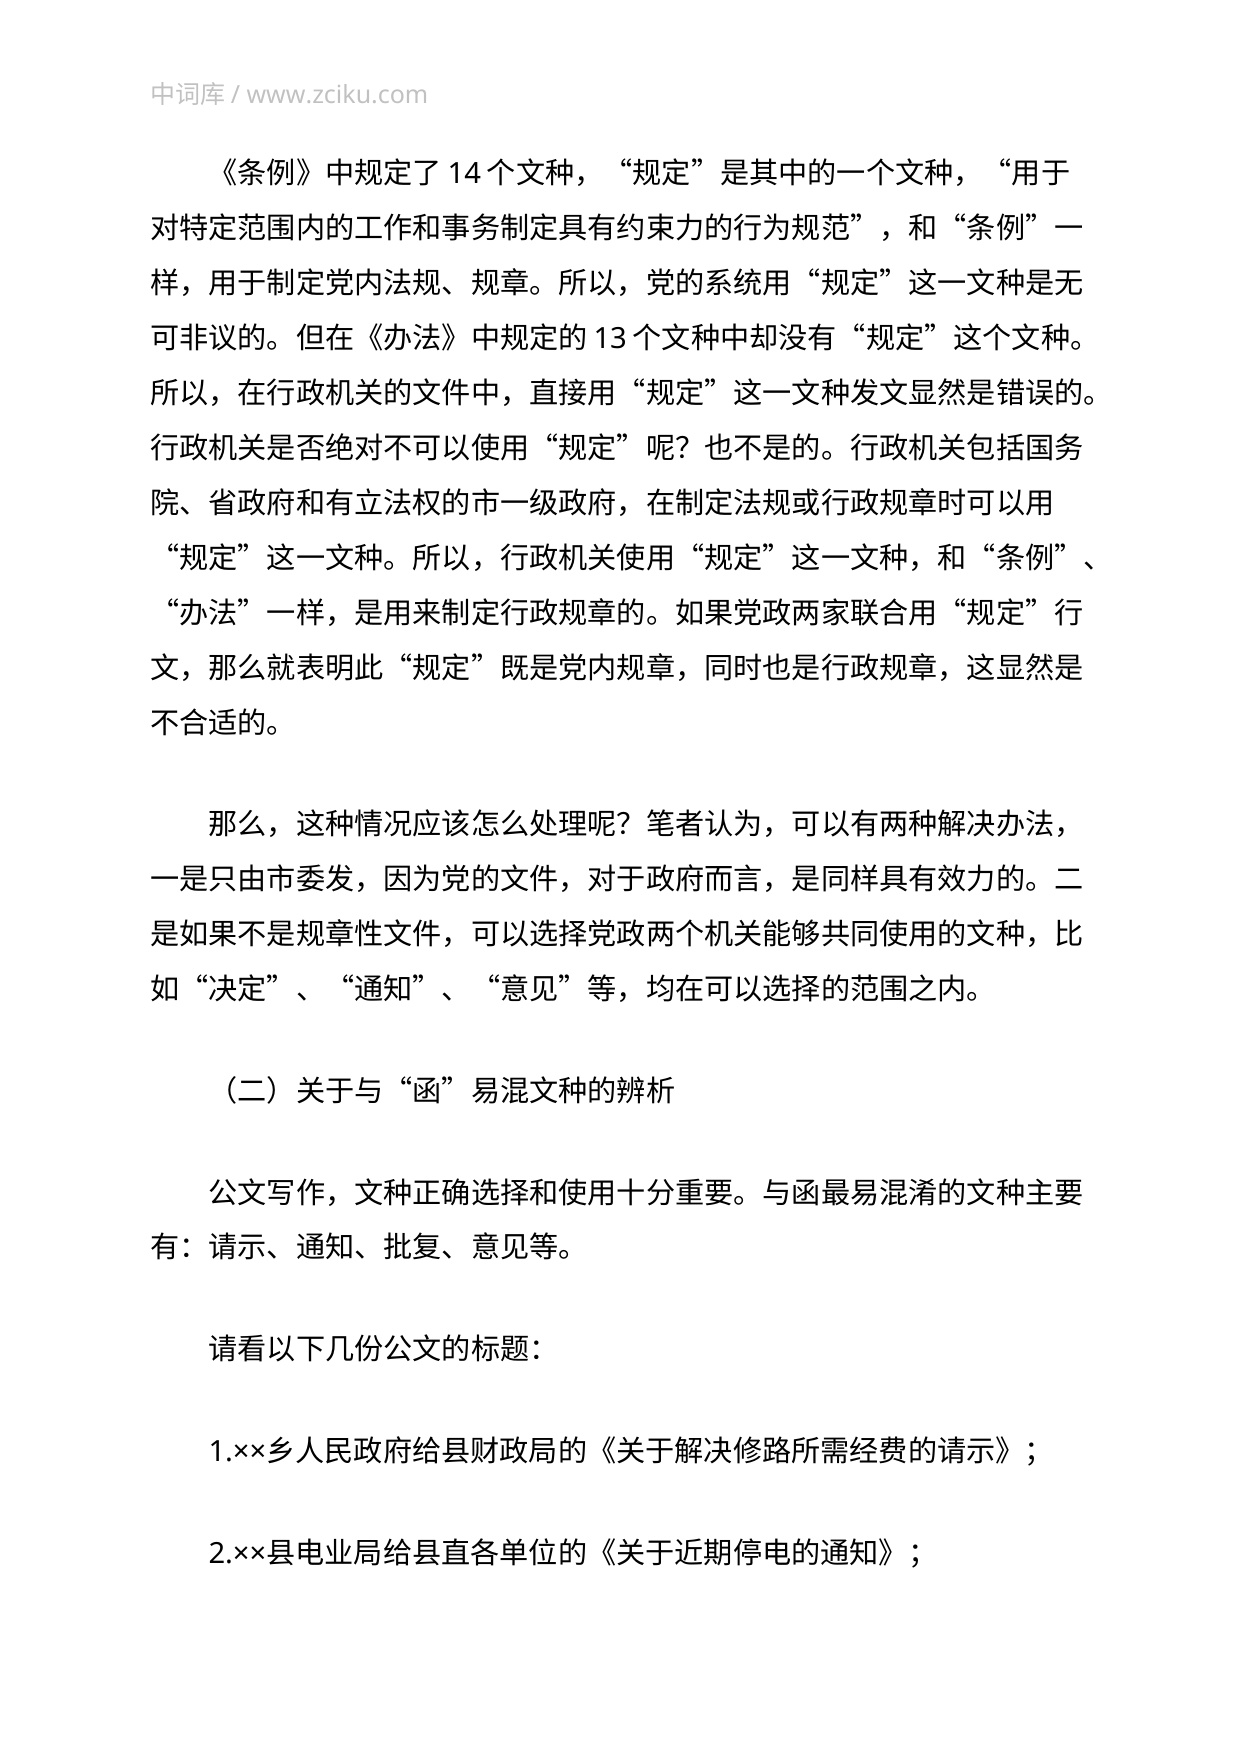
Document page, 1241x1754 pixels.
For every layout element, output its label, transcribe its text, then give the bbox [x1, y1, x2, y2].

text （二）关于与“函”易混文种的辨析 [150, 1067, 1090, 1110]
text 《条例》中规定了14个文种，“规定”是其中的一个文种，“用于对特定范围内的工作和事务制定具有约束力的行为规范”，和“条例”一样，用于制定党内法规、规章。所以，党的系统用“规定”这一文种是无可非议的。但在《办法》中规定的13个文种中却没有“规定”这个文种。所以，在行政机关的文件中，直接用“规定”这一文种发文显然是错误的。行政机关是否绝对不可以使用“规定”呢？也不是的。行政机关包括国务院、省政府和有立法权的市一级政府，在制定法规或行政规章时可以用“规定”这一文种。所以，行政机关使用“规定”这一文种，和“条例”、“办法”一样，是用来制定行政规章的。如果党政两家联合用“规定”行文，那么就表明此“规定”既是党内规章，同时也是行政规章，这显然是不合适的。 [150, 150, 1090, 741]
text 请看以下几份公文的标题： [150, 1326, 1090, 1368]
text 1.××乡人民政府给县财政局的《关于解决修路所需经费的请示》； [150, 1428, 1090, 1470]
text 2.××县电业局给县直各单位的《关于近期停电的通知》； [150, 1529, 1090, 1572]
text 公文写作，文种正确选择和使用十分重要。与函最易混淆的文种主要有：请示、通知、批复、意见等。 [150, 1169, 1090, 1266]
text 那么，这种情况应该怎么处理呢？笔者认为，可以有两种解决办法，一是只由市委发，因为党的文件，对于政府而言，是同样具有效力的。二是如果不是规章性文件，可以选择党政两个机关能够共同使用的文种，比如“决定”、“通知”、“意见”等，均在可以选择的范围之内。 [150, 801, 1090, 1008]
